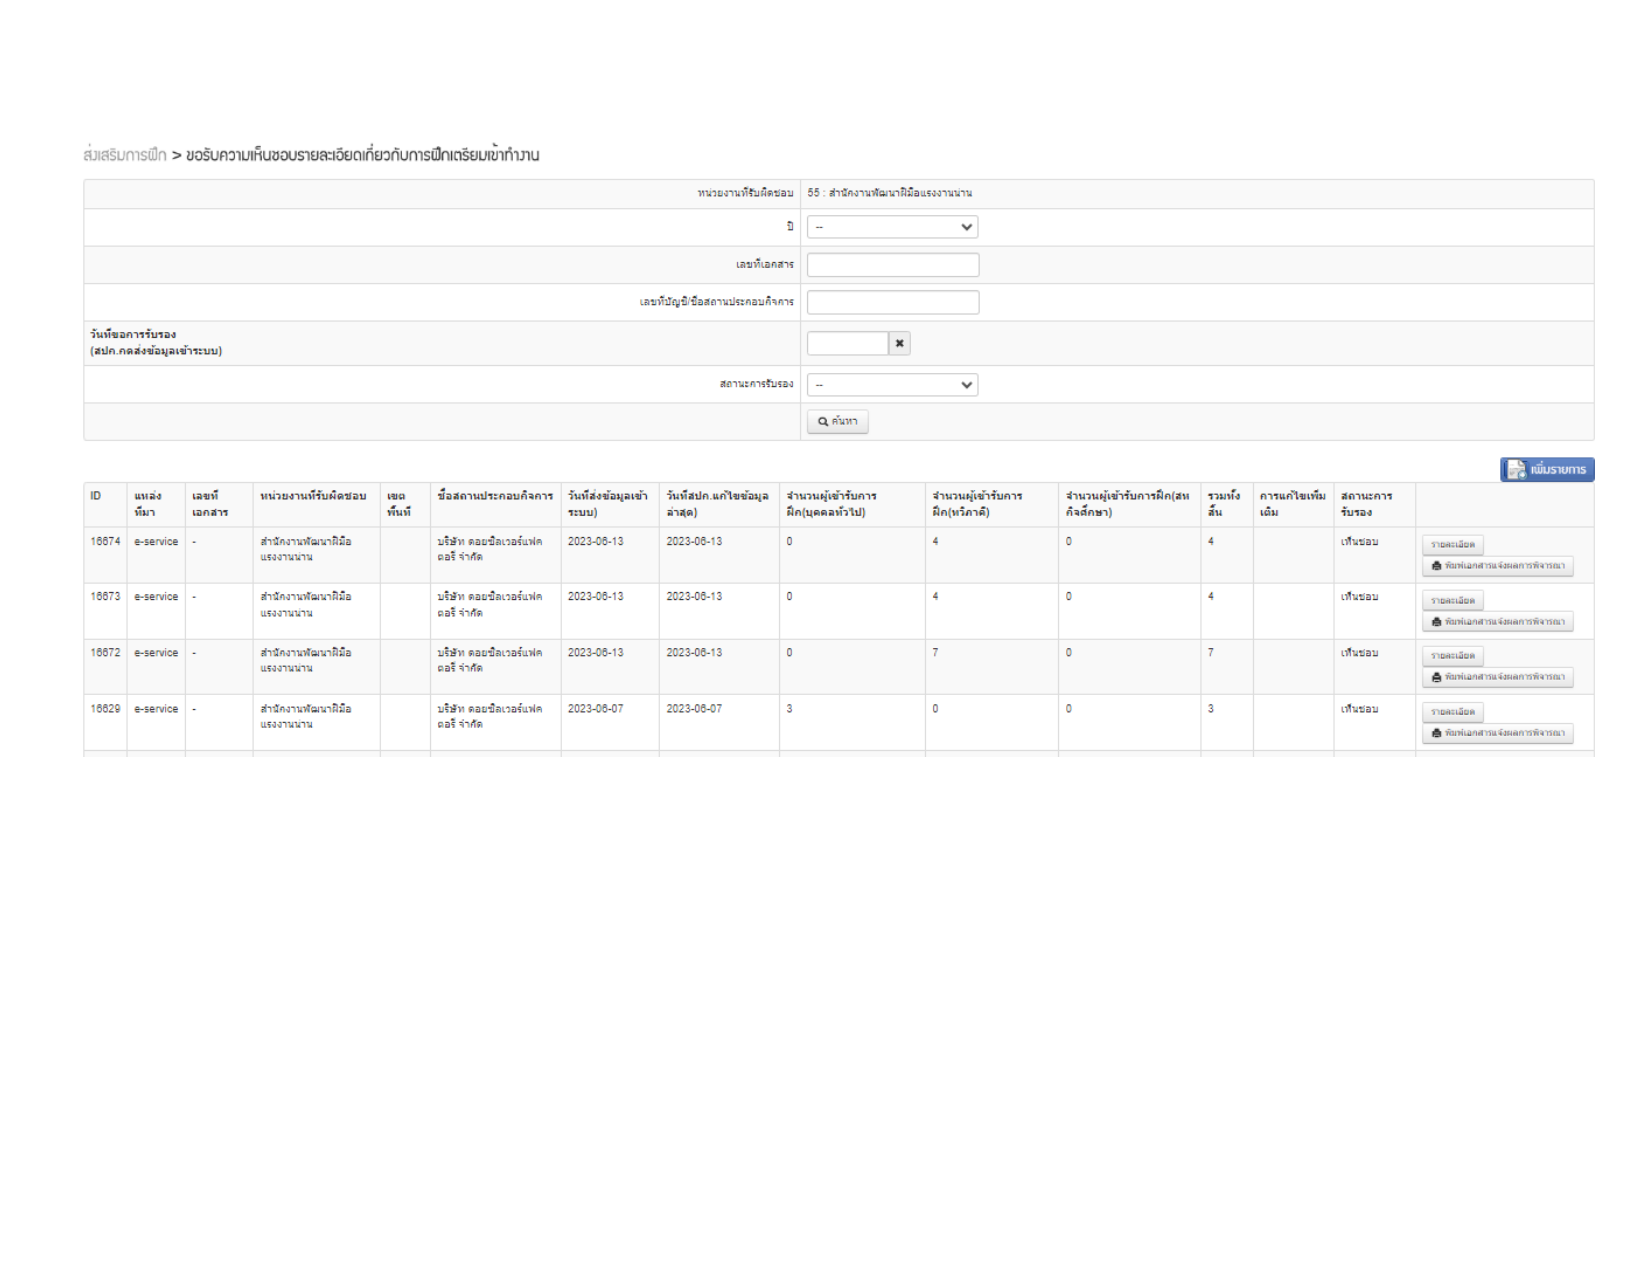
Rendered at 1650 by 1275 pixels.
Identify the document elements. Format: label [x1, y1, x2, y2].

picture [60, 139, 1609, 757]
